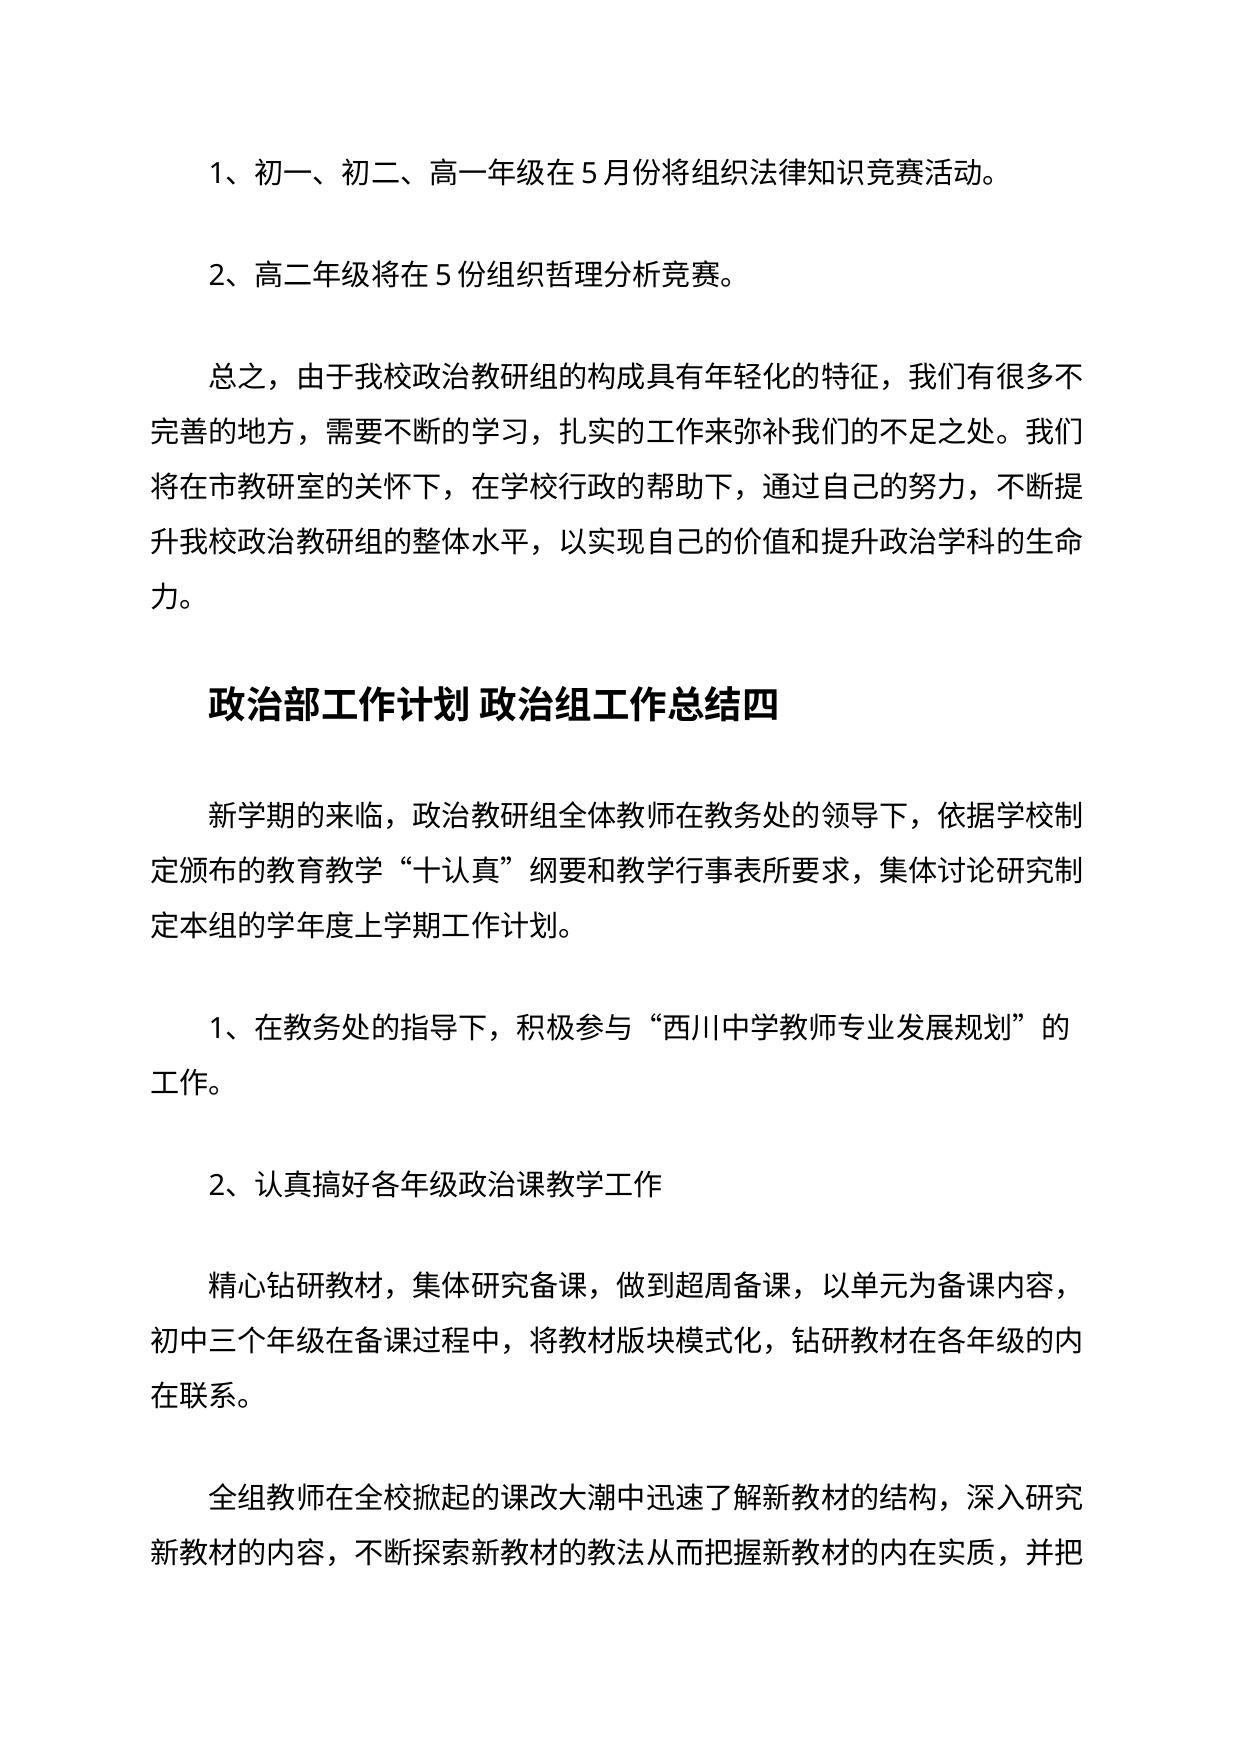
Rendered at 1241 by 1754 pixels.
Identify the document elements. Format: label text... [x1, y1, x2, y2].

text 2、认真搞好各年级政治课教学工作 [150, 1161, 1090, 1203]
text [150, 1474, 1090, 1572]
text 1、初一、初二、高一年级在5月份将组织法律知识竞赛活动。 [150, 150, 1090, 192]
text 精心钻研教材，集体研究备课，做到超周备课，以单元为备课内容，初中三个年级在备课过程中，将教材版块模式化，钻研教材在各年级的内在联系。 [150, 1263, 1090, 1415]
text 1、在教务处的指导下，积极参与“西川中学教师专业发展规划”的工作。 [150, 1004, 1090, 1102]
text 2、高二年级将在5份组织哲理分析竞赛。 [150, 252, 1090, 294]
text 政治部工作计划 政治组工作总结四 [150, 675, 1090, 729]
text 总之，由于我校政治教研组的构成具有年轻化的特征，我们有很多不完善的地方，需要不断的学习，扎实的工作来弥补我们的不足之处。我们将在市教研室的关怀下，在学校行政的帮助下，通过自己的努力，不断提升我校政治教研组的整体水平，以实现自己的价值和提升政治学科的生命力。 [150, 354, 1090, 616]
text 新学期的来临，政治教研组全体教师在教务处的领导下，依据学校制定颁布的教育教学“十认真”纲要和教学行事表所要求，集体讨论研究制定本组的学年度上学期工作计划。 [150, 793, 1090, 945]
